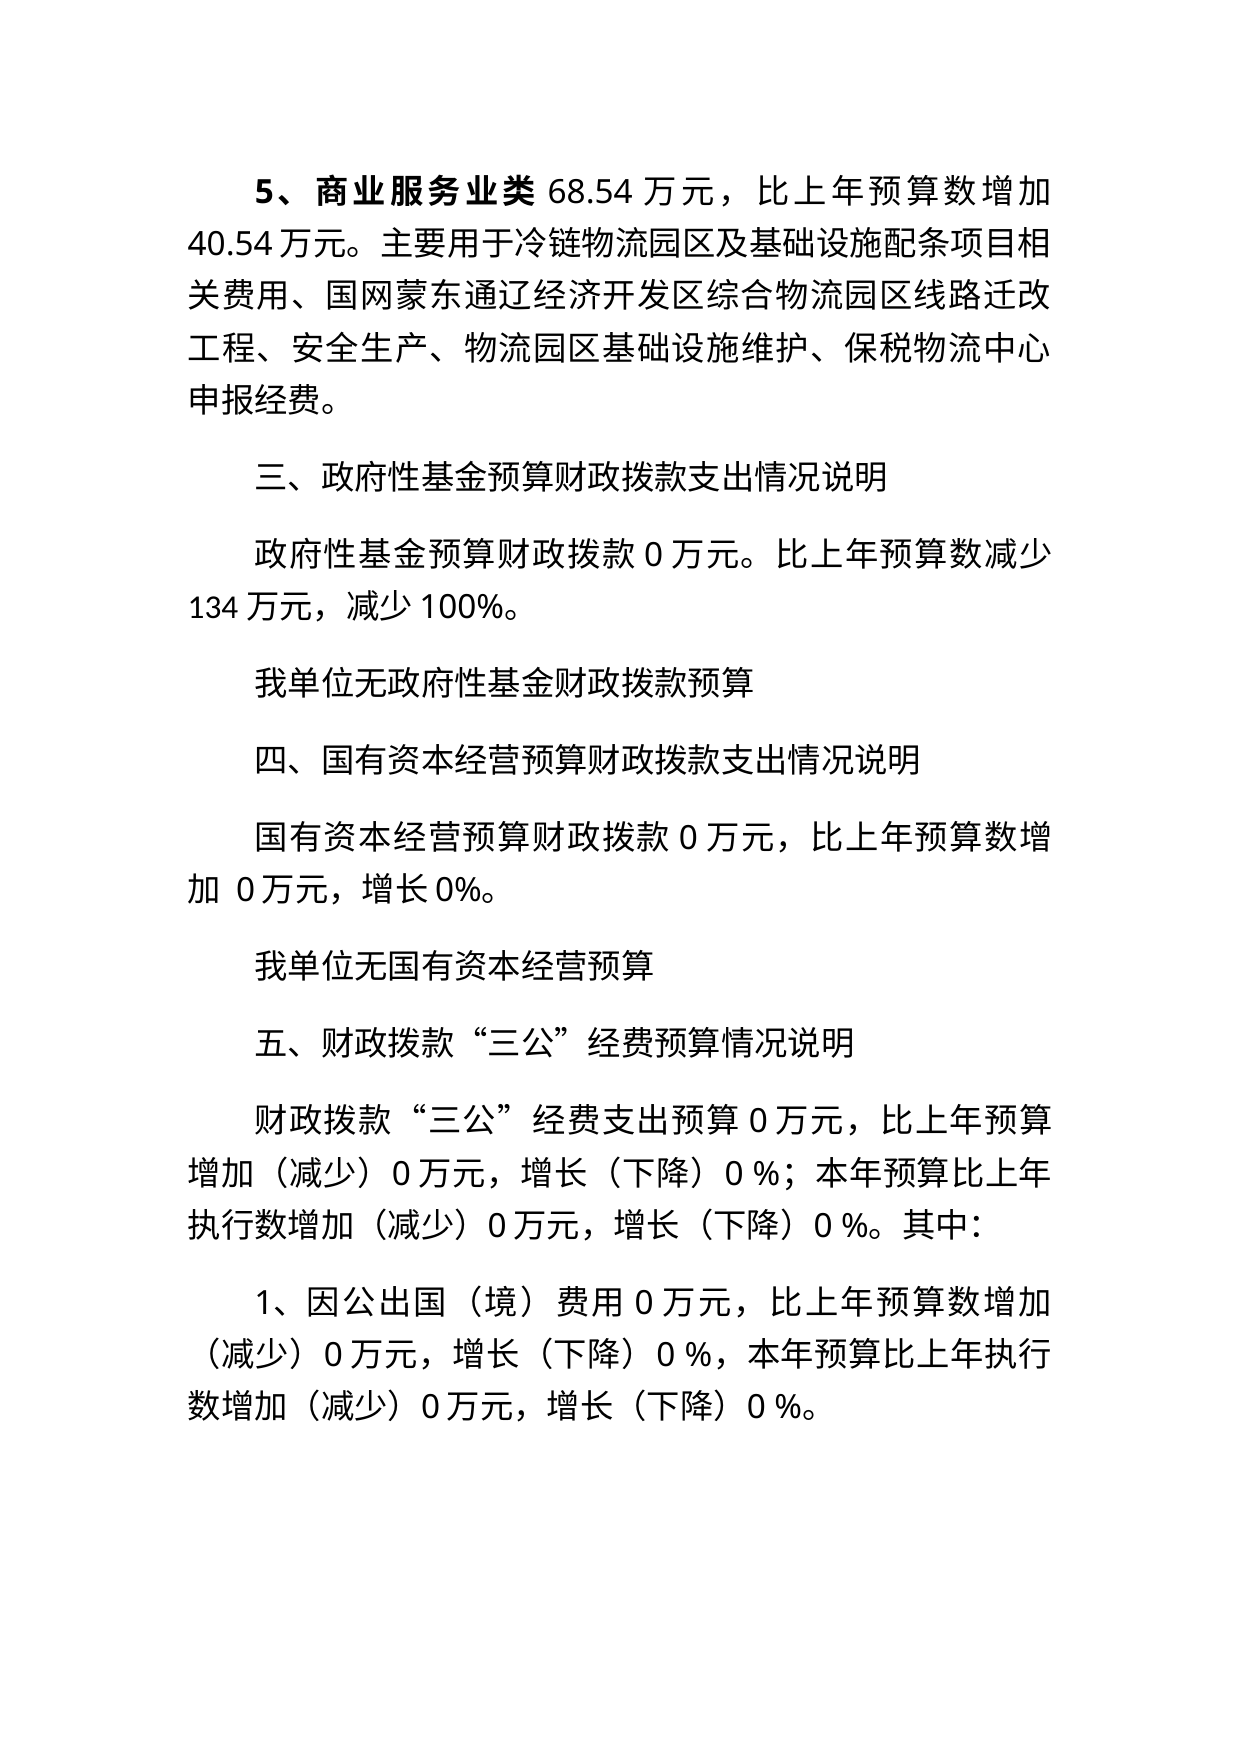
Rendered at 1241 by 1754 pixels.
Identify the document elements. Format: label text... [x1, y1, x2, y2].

text 我单位无国有资本经营预算 [187, 937, 1053, 989]
text 国有资本经营预算财政拨款0万元，比上年预算数增加 0万元，增长0%。 [187, 808, 1053, 912]
text 我单位无政府性基金财政拨款预算 [187, 654, 1053, 706]
text 5、商业服务业类68.54万元，比上年预算数增加40.54万元。主要用于冷链物流园区及基础设施配条项目相关费用、国网蒙东通辽经济开发区综合物流园区线路迁改工程、安全生产、物流园区基础设施维护、保税物流中心申报经费。 [187, 162, 1053, 422]
text 四、国有资本经营预算财政拨款支出情况说明 [187, 731, 1053, 783]
text 政府性基金预算财政拨款0万元。比上年预算数减少134 万元，减少100%。 [187, 524, 1053, 629]
text 五、财政拨款“三公”经费预算情况说明 [187, 1014, 1053, 1066]
list 因公出国（境）费用0万元，比上年预算数增加（减少）0万元，增长（下降）0 %，本年预算比上年执行数增加（减少）0万元，增长（下降）0 %。 [187, 1272, 1053, 1429]
text 财政拨款“三公”经费支出预算0万元，比上年预算增加（减少）0万元，增长（下降）0 %；本年预算比上年执行数增加（减少）0万元，增长（下降）0 %。其中： [187, 1091, 1053, 1247]
text 三、政府性基金预算财政拨款支出情况说明 [187, 447, 1053, 499]
